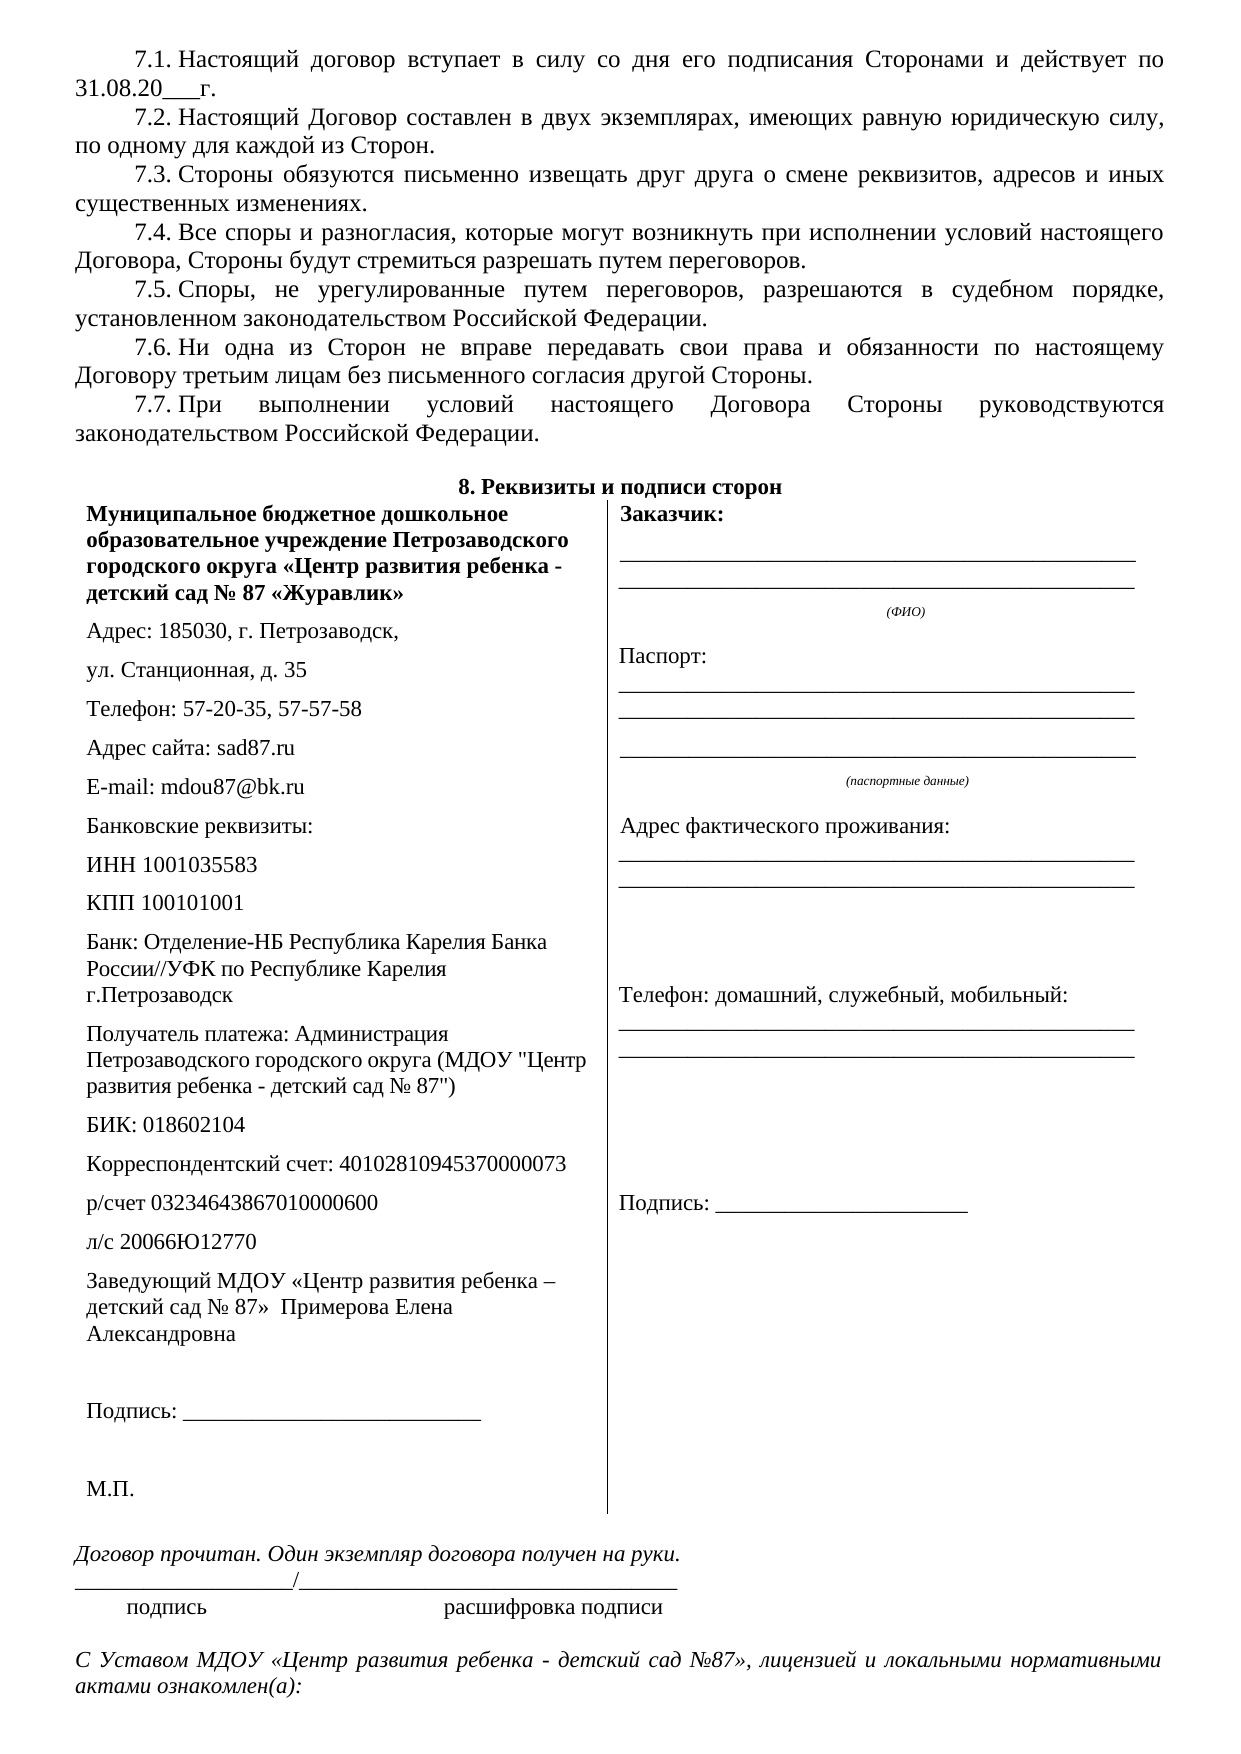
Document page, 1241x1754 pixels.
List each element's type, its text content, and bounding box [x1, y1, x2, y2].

text 7.4. Все споры и разногласия, которые могут возникнуть при исполнении условий настоящего Договора, Стороны будут стремиться разрешать путем переговоров. [75, 217, 1165, 274]
text С Уставом МДОУ «Центр развития ребенка - детский сад №87», лицензией и локальными нормативными актами ознакомлен(а): [75, 1646, 1165, 1698]
text 7.7. При выполнении условий настоящего Договора Стороны руководствуются законодательством Российской Федерации. [75, 389, 1165, 447]
table_header Муниципальное бюджетное дошкольное образовательное учреждение Петрозаводского городского округа «Центр развития ребенка - детский сад № 87 «Журавлик» Адрес: . Петрозаводск, ул. Станционная, д. 35 Телефон: 57-20-35, 57-57-58 Адрес сайта: sad87.ru E-mail: mdou87@bk.ru Банковские реквизиты: ИНН 1001035583 КПП 100101001 Банк: Отделение-НБ Республика Карелия Банка России//УФК по Республике Карелия г.Петрозаводск Получатель платежа: Администрация Петрозаводского городского округа (МДОУ "Центр развития ребенка - детский сад № 87") БИК: 018602104 Корреспондентский счет: 40102810945370000073 р/счет 03234643867010000600 л/с 20066Ю12770 Заведующий МДОУ «Центр развития ребенка – детский сад № 87» Примерова Елена Александровна Подпись: __________________________ М.П. [75, 500, 607, 1514]
text Договор прочитан. Один экземпляр договора получен на руки. [75, 1540, 1165, 1567]
text 7.5. Споры, не урегулированные путем переговоров, разрешаются в судебном порядке, установленном законодательством Российской Федерации. [75, 274, 1165, 332]
text 7.2. Настоящий Договор составлен в двух экземплярах, имеющих равную юридическую силу, по одному для каждой из Сторон. [75, 102, 1165, 159]
text 7.6. Ни одна из Сторон не вправе передавать свои права и обязанности по настоящему Договору третьим лицам без письменного согласия другой Стороны. [75, 332, 1165, 389]
text 8. Реквизиты и подписи сторон [75, 473, 1165, 499]
table_header Заказчик: __________________________________________________________________________________________ (ФИО) Паспорт: __________________________________________________________________________________________ _____________________________________________ (паспортные данные) Адрес фактического проживания: __________________________________________________________________________________________ Телефон: домашний, служебный, мобильный: __________________________________________________________________________________________ Подпись: ______________________ [608, 500, 1147, 1514]
text 7.1. Настоящий договор вступает в силу со дня его подписания Сторонами и действует по 31.08.20___г. [75, 44, 1165, 102]
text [75, 1593, 1165, 1619]
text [75, 1567, 1165, 1593]
text 7.3. Стороны обязуются письменно извещать друг друга о смене реквизитов, адресов и иных существенных изменениях. [75, 159, 1165, 217]
